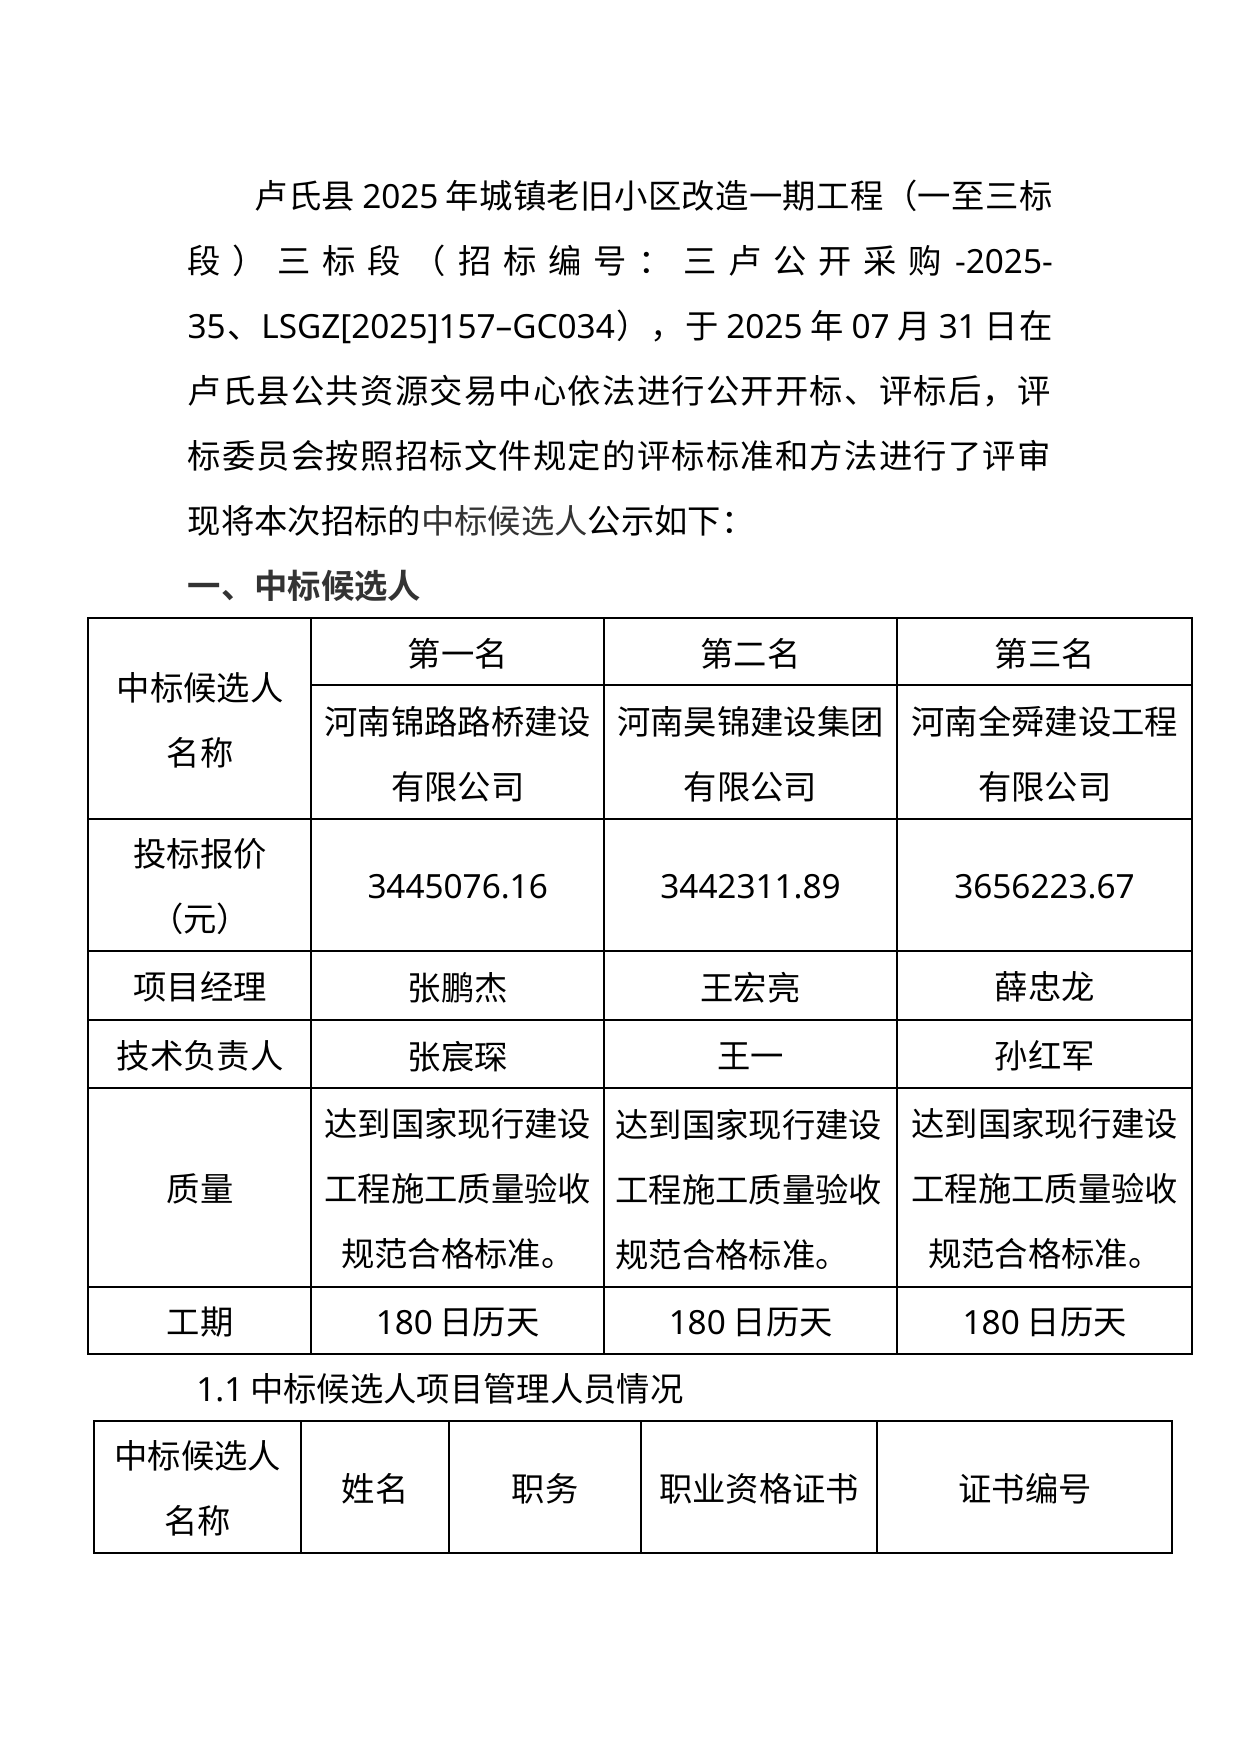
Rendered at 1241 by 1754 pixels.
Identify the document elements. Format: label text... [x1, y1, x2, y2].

table_header 证书编号 [878, 1422, 1171, 1552]
table_header 职务 [450, 1422, 640, 1552]
table_cell 工期 [89, 1288, 310, 1353]
table_cell 3445076.16 [312, 820, 603, 950]
table_cell 孙红军 [898, 1021, 1191, 1087]
table_cell 张鹏杰 [312, 952, 603, 1018]
text 一、中标候选人 [187, 552, 1053, 617]
table_cell 张宸琛 [312, 1021, 603, 1087]
table_header 职业资格证书 [642, 1422, 876, 1552]
table_cell 投标报价（元） [89, 820, 310, 950]
text 卢氏县2025年城镇老旧小区改造一期工程（一至三标段）三标段（招标编号：三卢公开采购-2025-35、LSGZ[2025]157–GC034），于2025年07月31日在卢氏县公共资源交易中心依法进行公开开标、评标后，评标委员会按照招标文件规定的评标标准和方法进行了评审，现将本次招标的中标候选人公示如下： [187, 162, 1053, 552]
table_cell 3442311.89 [605, 820, 896, 950]
table_cell 王宏亮 [605, 952, 896, 1018]
text 1.1中标候选人项目管理人员情况 [187, 1355, 1053, 1420]
table_cell 薛忠龙 [898, 952, 1191, 1018]
table_cell 180日历天 [312, 1288, 603, 1353]
table_cell 技术负责人 [89, 1021, 310, 1087]
table_cell 河南昊锦建设集团有限公司 [605, 686, 896, 818]
table_cell 达到国家现行建设工程施工质量验收规范合格标准。 [312, 1089, 603, 1286]
table_cell 3656223.67 [898, 820, 1191, 950]
table_cell 项目经理 [89, 952, 310, 1018]
table_cell 王一 [605, 1021, 896, 1087]
table_cell 180日历天 [898, 1288, 1191, 1353]
table_header 中标候选人名称 [95, 1422, 300, 1552]
table_header 中标候选人 名称 [89, 619, 310, 818]
table_cell 河南全舜建设工程有限公司 [898, 686, 1191, 818]
table_header 姓名 [302, 1422, 448, 1552]
table_header 第一名 [312, 619, 603, 684]
table_cell 质量 [89, 1089, 310, 1286]
table_header 第二名 [605, 619, 896, 684]
table_header 第三名 [898, 619, 1191, 684]
table_cell 180日历天 [605, 1288, 896, 1353]
table_cell 达到国家现行建设工程施工质量验收规范合格标准。 [898, 1089, 1191, 1286]
table_cell 达到国家现行建设工程施工质量验收规范合格标准。 [605, 1089, 896, 1286]
table_cell 河南锦路路桥建设有限公司 [312, 686, 603, 818]
